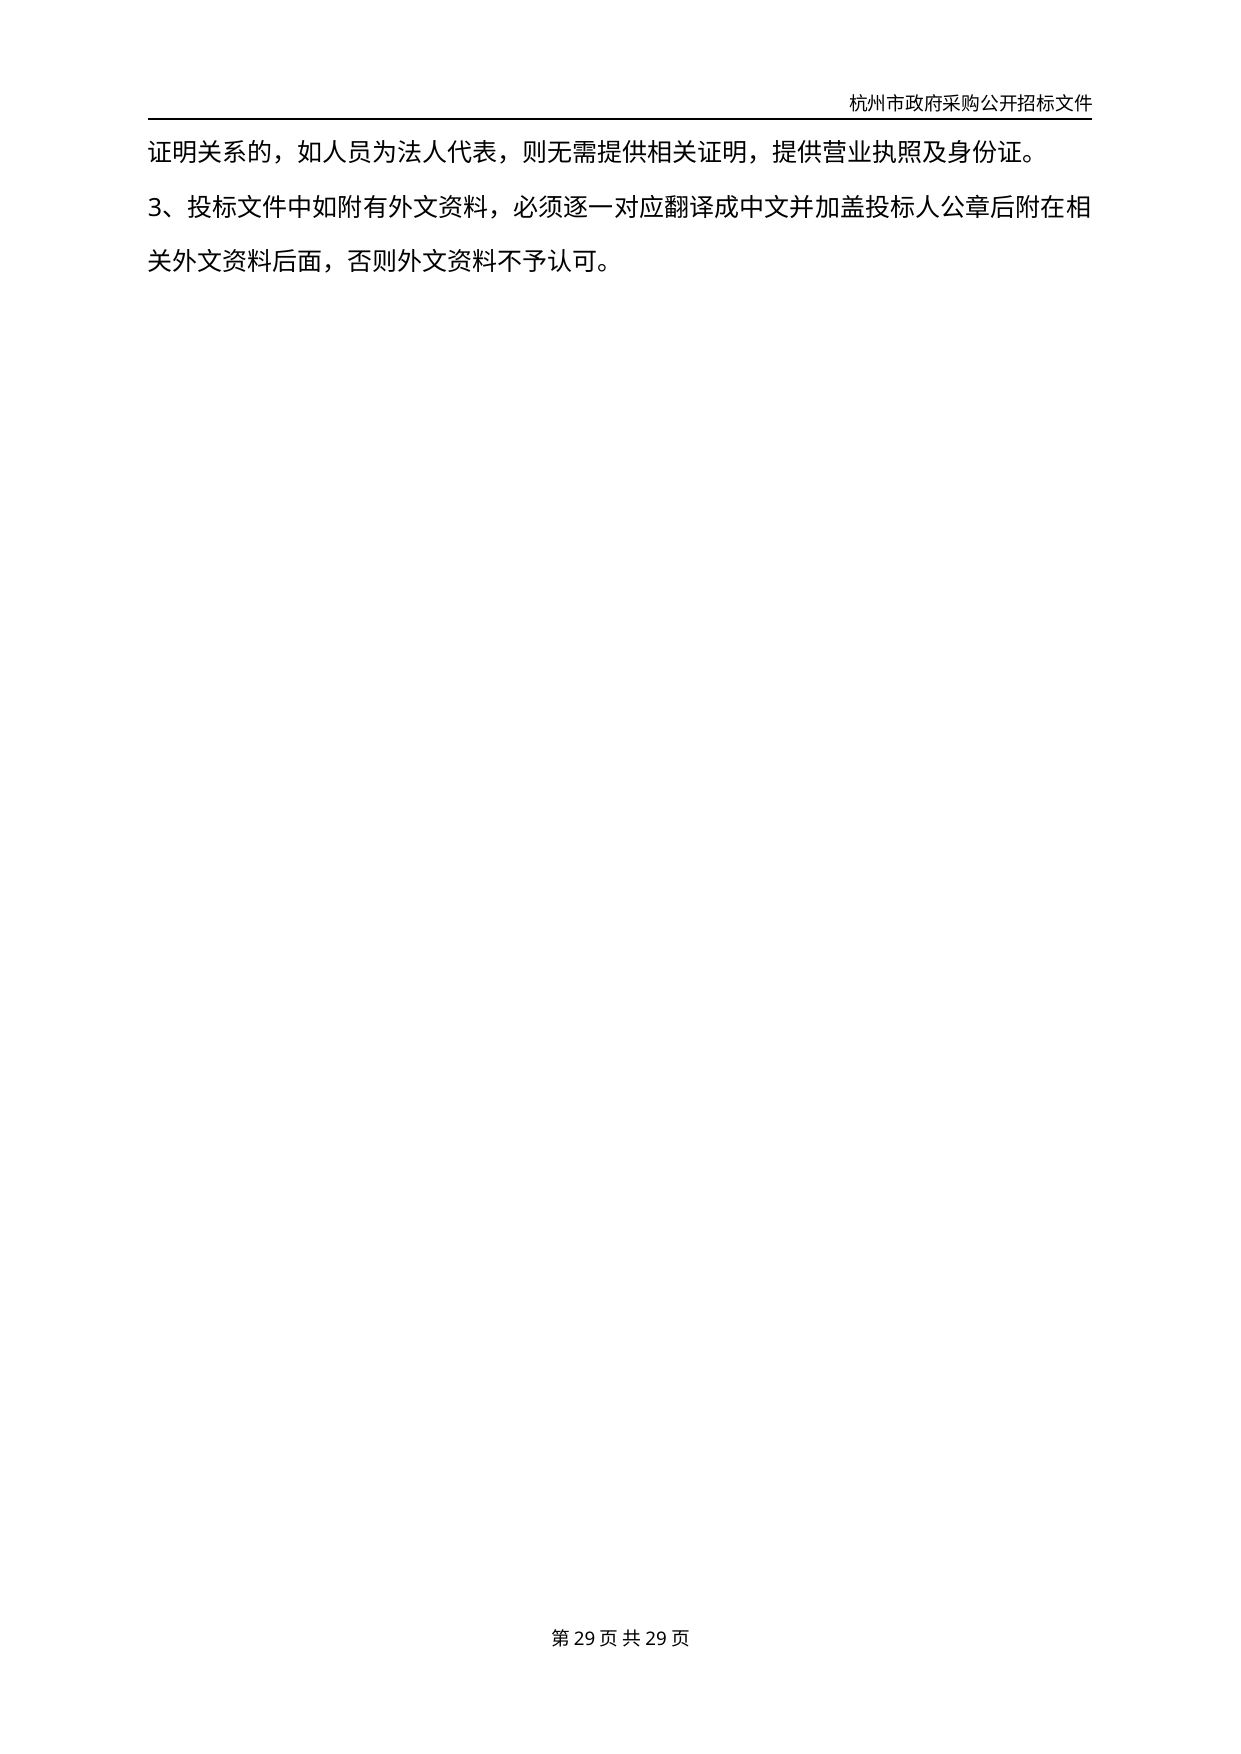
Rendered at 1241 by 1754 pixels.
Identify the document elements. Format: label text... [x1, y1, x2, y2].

text 3、投标文件中如附有外文资料，必须逐一对应翻译成中文并加盖投标人公章后附在相关外文资料后面，否则外文资料不予认可。 [148, 187, 1092, 278]
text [148, 133, 1092, 169]
